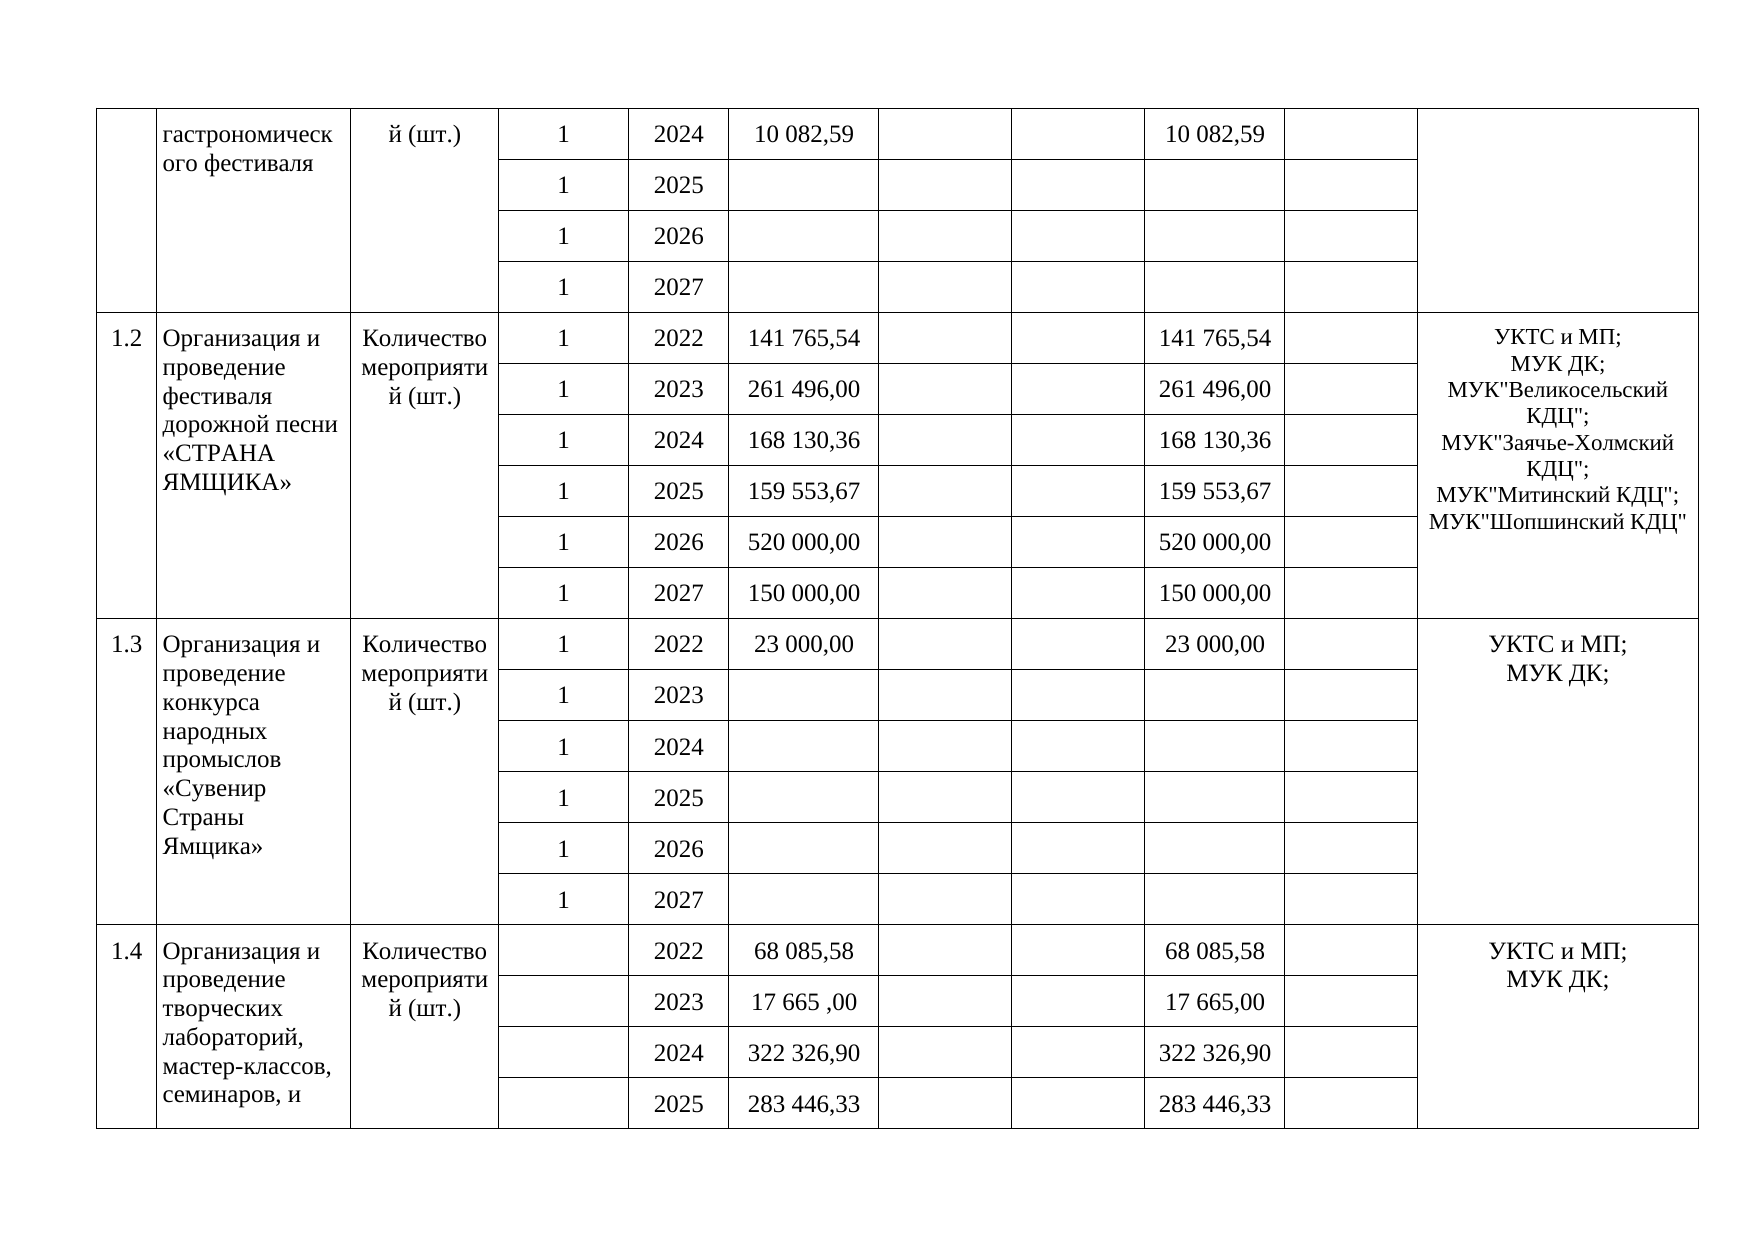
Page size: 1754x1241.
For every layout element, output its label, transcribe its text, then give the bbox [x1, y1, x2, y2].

table_cell 1.4 [97, 925, 156, 1128]
table_cell [499, 1027, 628, 1077]
table_cell 1 [499, 568, 628, 618]
table_cell [1285, 619, 1417, 669]
table_cell Организация и проведение творческих лабораторий, мастер-классов, семинаров, и других культурно-массовых мероприятий, исследовательская деятельность [157, 925, 350, 1128]
table_cell [1145, 721, 1284, 771]
table_cell 2023 [629, 364, 728, 414]
table_cell [1012, 517, 1144, 567]
table_cell [879, 1078, 1011, 1128]
table_cell 17 665,00 [1145, 976, 1284, 1026]
table_cell [499, 925, 628, 975]
table_cell 1 [499, 466, 628, 516]
table_cell 2024 [629, 109, 728, 158]
table_cell 1 [499, 415, 628, 465]
table_cell 2025 [629, 466, 728, 516]
table_cell 322 326,90 [1145, 1027, 1284, 1077]
table_cell 2026 [629, 823, 728, 873]
table_cell [879, 211, 1011, 261]
table_cell [1012, 109, 1144, 158]
table_cell [1145, 262, 1284, 312]
table_cell 1 [499, 721, 628, 771]
table_cell 1 [499, 874, 628, 924]
table_cell [879, 772, 1011, 822]
table_cell [1285, 517, 1417, 567]
table_cell [1285, 262, 1417, 312]
table_cell 10 082,59 [1145, 109, 1284, 158]
table_cell 2025 [629, 772, 728, 822]
table_cell [729, 160, 878, 209]
table_cell [879, 925, 1011, 975]
table_cell [729, 670, 878, 720]
table_cell [499, 1078, 628, 1128]
table_cell 322 326,90 [729, 1027, 878, 1077]
table_cell 68 085,58 [1145, 925, 1284, 975]
table_cell [1285, 670, 1417, 720]
table_cell [1285, 1078, 1417, 1128]
table_cell [1285, 466, 1417, 516]
table_cell [729, 721, 878, 771]
table_cell 520 000,00 [1145, 517, 1284, 567]
table_cell [1012, 466, 1144, 516]
table_cell 2022 [629, 619, 728, 669]
table_cell 2024 [629, 415, 728, 465]
table_cell 2023 [629, 670, 728, 720]
table_cell 283 446,33 [729, 1078, 878, 1128]
table_cell 2024 [629, 1027, 728, 1077]
table_cell [879, 823, 1011, 873]
table_cell 159 553,67 [1145, 466, 1284, 516]
table_cell [879, 364, 1011, 414]
table_cell [1012, 262, 1144, 312]
table_cell 2024 [629, 721, 728, 771]
table_cell 1 [499, 823, 628, 873]
table_cell [1012, 670, 1144, 720]
table_cell 168 130,36 [729, 415, 878, 465]
table_cell Количество мероприятий (шт.) [351, 313, 498, 618]
table_cell 1 [499, 670, 628, 720]
table_cell [879, 976, 1011, 1026]
table_cell 1 [499, 772, 628, 822]
table_cell [1145, 670, 1284, 720]
table_cell [879, 568, 1011, 618]
table_cell [879, 466, 1011, 516]
table_cell 1.2 [97, 313, 156, 618]
table_cell [1012, 364, 1144, 414]
table_cell [729, 874, 878, 924]
table_cell [729, 262, 878, 312]
table_cell [1285, 109, 1417, 158]
table_cell [1012, 925, 1144, 975]
table_cell 283 446,33 [1145, 1078, 1284, 1128]
table_cell [1012, 619, 1144, 669]
table_cell [1012, 874, 1144, 924]
table_cell 1 [499, 160, 628, 209]
table_cell [729, 772, 878, 822]
table_cell Количество мероприятий (шт.) [351, 925, 498, 1128]
table_cell 1 [499, 211, 628, 261]
table_cell 150 000,00 [729, 568, 878, 618]
table_cell [1145, 160, 1284, 209]
table_cell 141 765,54 [729, 313, 878, 363]
table_cell [1285, 1027, 1417, 1077]
table_cell [1285, 364, 1417, 414]
table_cell [1285, 823, 1417, 873]
table_cell [879, 313, 1011, 363]
table_cell УКТС и МП; МУК ДК; МУК"Великосельский КДЦ"; МУК"Заячье-Холмский КДЦ"; МУК"Митинский КДЦ"; МУК"Шопшинский КДЦ" [1418, 313, 1698, 618]
table_cell [1012, 823, 1144, 873]
table_cell 520 000,00 [729, 517, 878, 567]
table_cell 2023 [629, 976, 728, 1026]
table_cell [1012, 976, 1144, 1026]
table_cell 1 [499, 109, 628, 158]
table_cell 150 000,00 [1145, 568, 1284, 618]
table_cell [1285, 874, 1417, 924]
table_cell [879, 109, 1011, 158]
table_cell 168 130,36 [1145, 415, 1284, 465]
table_cell [1012, 772, 1144, 822]
table_cell [879, 1027, 1011, 1077]
table_cell [1012, 721, 1144, 771]
table_cell [1145, 211, 1284, 261]
table_cell 17 665 ,00 [729, 976, 878, 1026]
table_cell УКТС и МП; МУК ДК; [1418, 925, 1698, 1128]
table_cell [729, 211, 878, 261]
table_cell Количество мероприятий (шт.) [351, 619, 498, 924]
table_cell 159 553,67 [729, 466, 878, 516]
table_cell 68 085,58 [729, 925, 878, 975]
table_cell УКТС и МП; МУК ДК; [1418, 619, 1698, 924]
table_cell [879, 721, 1011, 771]
table_cell [1285, 568, 1417, 618]
table_cell 2027 [629, 874, 728, 924]
table_cell [879, 160, 1011, 209]
table_cell [879, 262, 1011, 312]
table_cell Организация и проведение фестиваля дорожной песни «СТРАНА ЯМЩИКА» [157, 313, 350, 618]
table_cell [1285, 721, 1417, 771]
table_cell 261 496,00 [1145, 364, 1284, 414]
table_cell [879, 619, 1011, 669]
table_cell Организация и проведение конкурса народных промыслов «Сувенир Страны Ямщика» [157, 619, 350, 924]
table_cell 261 496,00 [729, 364, 878, 414]
table_cell [499, 976, 628, 1026]
table_cell 2026 [629, 211, 728, 261]
table_cell [1285, 415, 1417, 465]
table_cell [1012, 313, 1144, 363]
table_cell [879, 415, 1011, 465]
table_cell 141 765,54 [1145, 313, 1284, 363]
table_cell 1 [499, 262, 628, 312]
table_cell [1012, 1027, 1144, 1077]
table_cell [1285, 772, 1417, 822]
table_cell [879, 874, 1011, 924]
table_cell 2025 [629, 1078, 728, 1128]
table_cell 2022 [629, 925, 728, 975]
table_cell 1 [499, 619, 628, 669]
table_cell [1012, 1078, 1144, 1128]
table_cell 10 082,59 [729, 109, 878, 158]
table_cell 1 [499, 364, 628, 414]
table_cell 23 000,00 [729, 619, 878, 669]
table_cell [1145, 823, 1284, 873]
table_cell [1285, 976, 1417, 1026]
table_cell [1285, 925, 1417, 975]
table_cell 2027 [629, 262, 728, 312]
table_cell 2025 [629, 160, 728, 209]
table_cell [1145, 874, 1284, 924]
table_cell [1285, 313, 1417, 363]
table_cell [1285, 160, 1417, 209]
table_cell 2022 [629, 313, 728, 363]
table_cell [729, 823, 878, 873]
table_cell [1145, 772, 1284, 822]
table_cell [879, 517, 1011, 567]
table_cell [1012, 160, 1144, 209]
table_cell 1 [499, 313, 628, 363]
table_cell [879, 670, 1011, 720]
table_cell 1 [499, 517, 628, 567]
table_cell 23 000,00 [1145, 619, 1284, 669]
table_cell 2027 [629, 568, 728, 618]
table_cell [1012, 211, 1144, 261]
table_cell 1.3 [97, 619, 156, 924]
table_cell 2026 [629, 517, 728, 567]
table_cell [1012, 568, 1144, 618]
table_cell [1285, 211, 1417, 261]
table_cell [1012, 415, 1144, 465]
